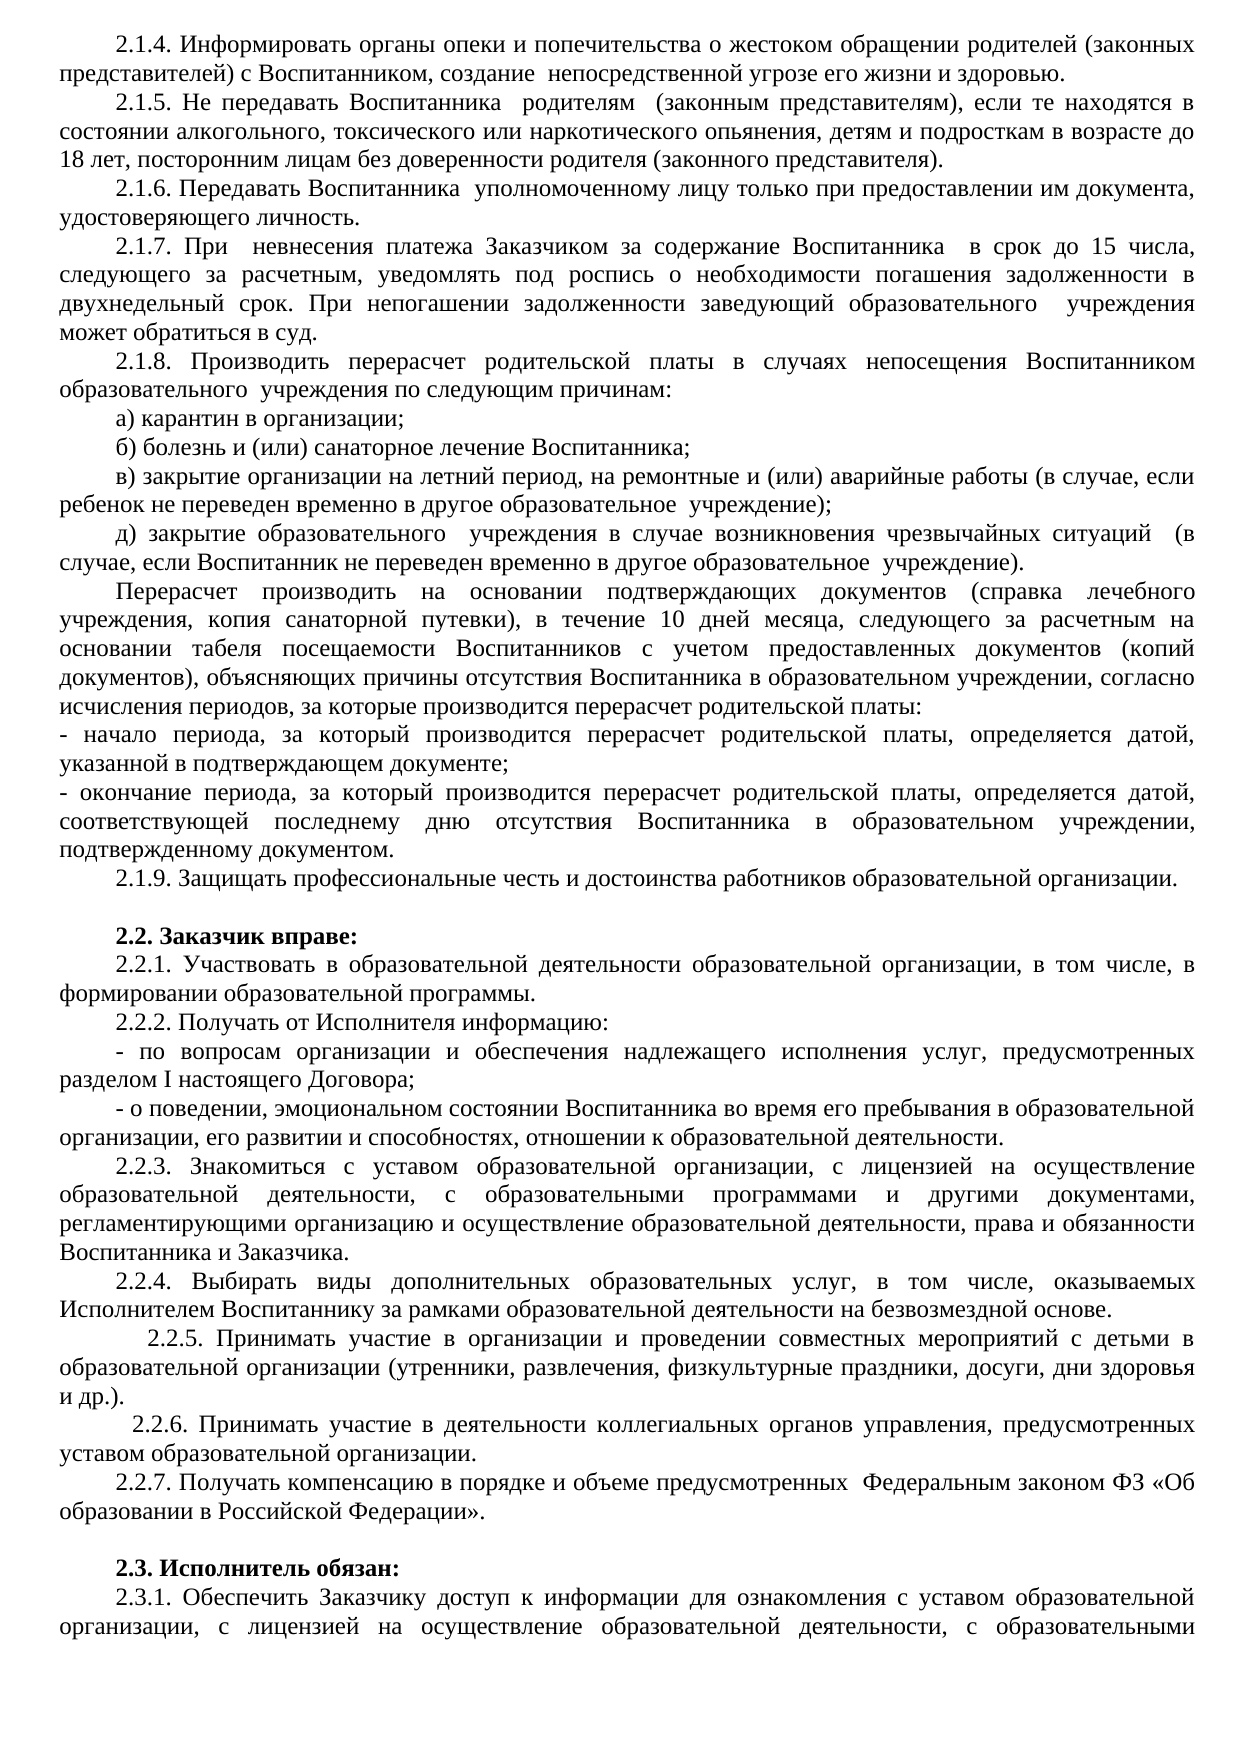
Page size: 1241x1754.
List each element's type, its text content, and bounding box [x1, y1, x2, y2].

text 2.1.5. Не передавать Воспитанника родителям (законным представителям), если те находятся в состоянии алкогольного, токсического или наркотического опьянения, детям и подросткам в возрасте до 18 лет, посторонним лицам без доверенности родителя (законного представителя). [59, 87, 1196, 173]
text 2.3. Исполнитель обязан: [59, 1553, 1196, 1582]
text - по вопросам организации и обеспечения надлежащего исполнения услуг, предусмотренных разделом I настоящего Договора; [59, 1036, 1196, 1093]
text 2.1.8. Производить перерасчет родительской платы в случаях непосещения Воспитанником образовательного учреждения по следующим причинам: [59, 346, 1196, 403]
text - начало периода, за который производится перерасчет родительской платы, определяется датой, указанной в подтверждающем документе; [59, 719, 1196, 777]
text - окончание периода, за который производится перерасчет родительской платы, определяется датой, соответствующей последнему дню отсутствия Воспитанника в образовательном учреждении, подтвержденному документом. [59, 777, 1196, 863]
text 2.1.4. Информировать органы опеки и попечительства о жестоком обращении родителей (законных представителей) с Воспитанником, создание непосредственной угрозе его жизни и здоровью. [59, 29, 1196, 87]
text Перерасчет производить на основании подтверждающих документов (справка лечебного учреждения, копия санаторной путевки), в течение 10 дней месяца, следующего за расчетным на основании табеля посещаемости Воспитанников с учетом предоставленных документов (копий документов), объясняющих причины отсутствия Воспитанника в образовательном учреждении, согласно исчисления периодов, за которые производится перерасчет родительской платы: [59, 576, 1196, 719]
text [59, 1582, 1196, 1639]
text 2.2.1. Участвовать в образовательной деятельности образовательной организации, в том числе, в формировании образовательной программы. [59, 949, 1196, 1007]
text 2.2.6. Принимать участие в деятельности коллегиальных органов управления, предусмотренных уставом образовательной организации. [59, 1409, 1196, 1467]
text 2.2.7. Получать компенсацию в порядке и объеме предусмотренных Федеральным законом ФЗ «Об образовании в Российской Федерации». [59, 1467, 1196, 1524]
text 2.2.2. Получать от Исполнителя информацию: [59, 1007, 1196, 1036]
text в) закрытие организации на летний период, на ремонтные и (или) аварийные работы (в случае, если ребенок не переведен временно в другое образовательное учреждение); [59, 461, 1196, 518]
text 2.1.9. Защищать профессиональные честь и достоинства работников образовательной организации. [59, 863, 1196, 892]
text 2.1.7. При невнесения платежа Заказчиком за содержание Воспитанника в срок до 15 числа, следующего за расчетным, уведомлять под роспись о необходимости погашения задолженности в двухнедельный срок. При непогашении задолженности заведующий образовательного учреждения может обратиться в суд. [59, 231, 1196, 346]
text 2.2. Заказчик вправе: [59, 921, 1196, 949]
text - о поведении, эмоциональном состоянии Воспитанника во время его пребывания в образовательной организации, его развитии и способностях, отношении к образовательной деятельности. [59, 1093, 1196, 1151]
text д) закрытие образовательного учреждения в случае возникновения чрезвычайных ситуаций (в случае, если Воспитанник не переведен временно в другое образовательное учреждение). [59, 518, 1196, 576]
text б) болезнь и (или) санаторное лечение Воспитанника; [59, 432, 1196, 461]
text 2.2.4. Выбирать виды дополнительных образовательных услуг, в том числе, оказываемых Исполнителем Воспитаннику за рамками образовательной деятельности на безвозмездной основе. [59, 1266, 1196, 1323]
text 2.2.3. Знакомиться с уставом образовательной организации, с лицензией на осуществление образовательной деятельности, с образовательными программами и другими документами, регламентирующими организацию и осуществление образовательной деятельности, права и обязанности Воспитанника и Заказчика. [59, 1151, 1196, 1266]
text 2.1.6. Передавать Воспитанника уполномоченному лицу только при предоставлении им документа, удостоверяющего личность. [59, 173, 1196, 231]
text а) карантин в организации; [59, 403, 1196, 432]
text 2.2.5. Принимать участие в организации и проведении совместных мероприятий с детьми в образовательной организации (утренники, развлечения, физкультурные праздники, досуги, дни здоровья и др.). [59, 1323, 1196, 1409]
